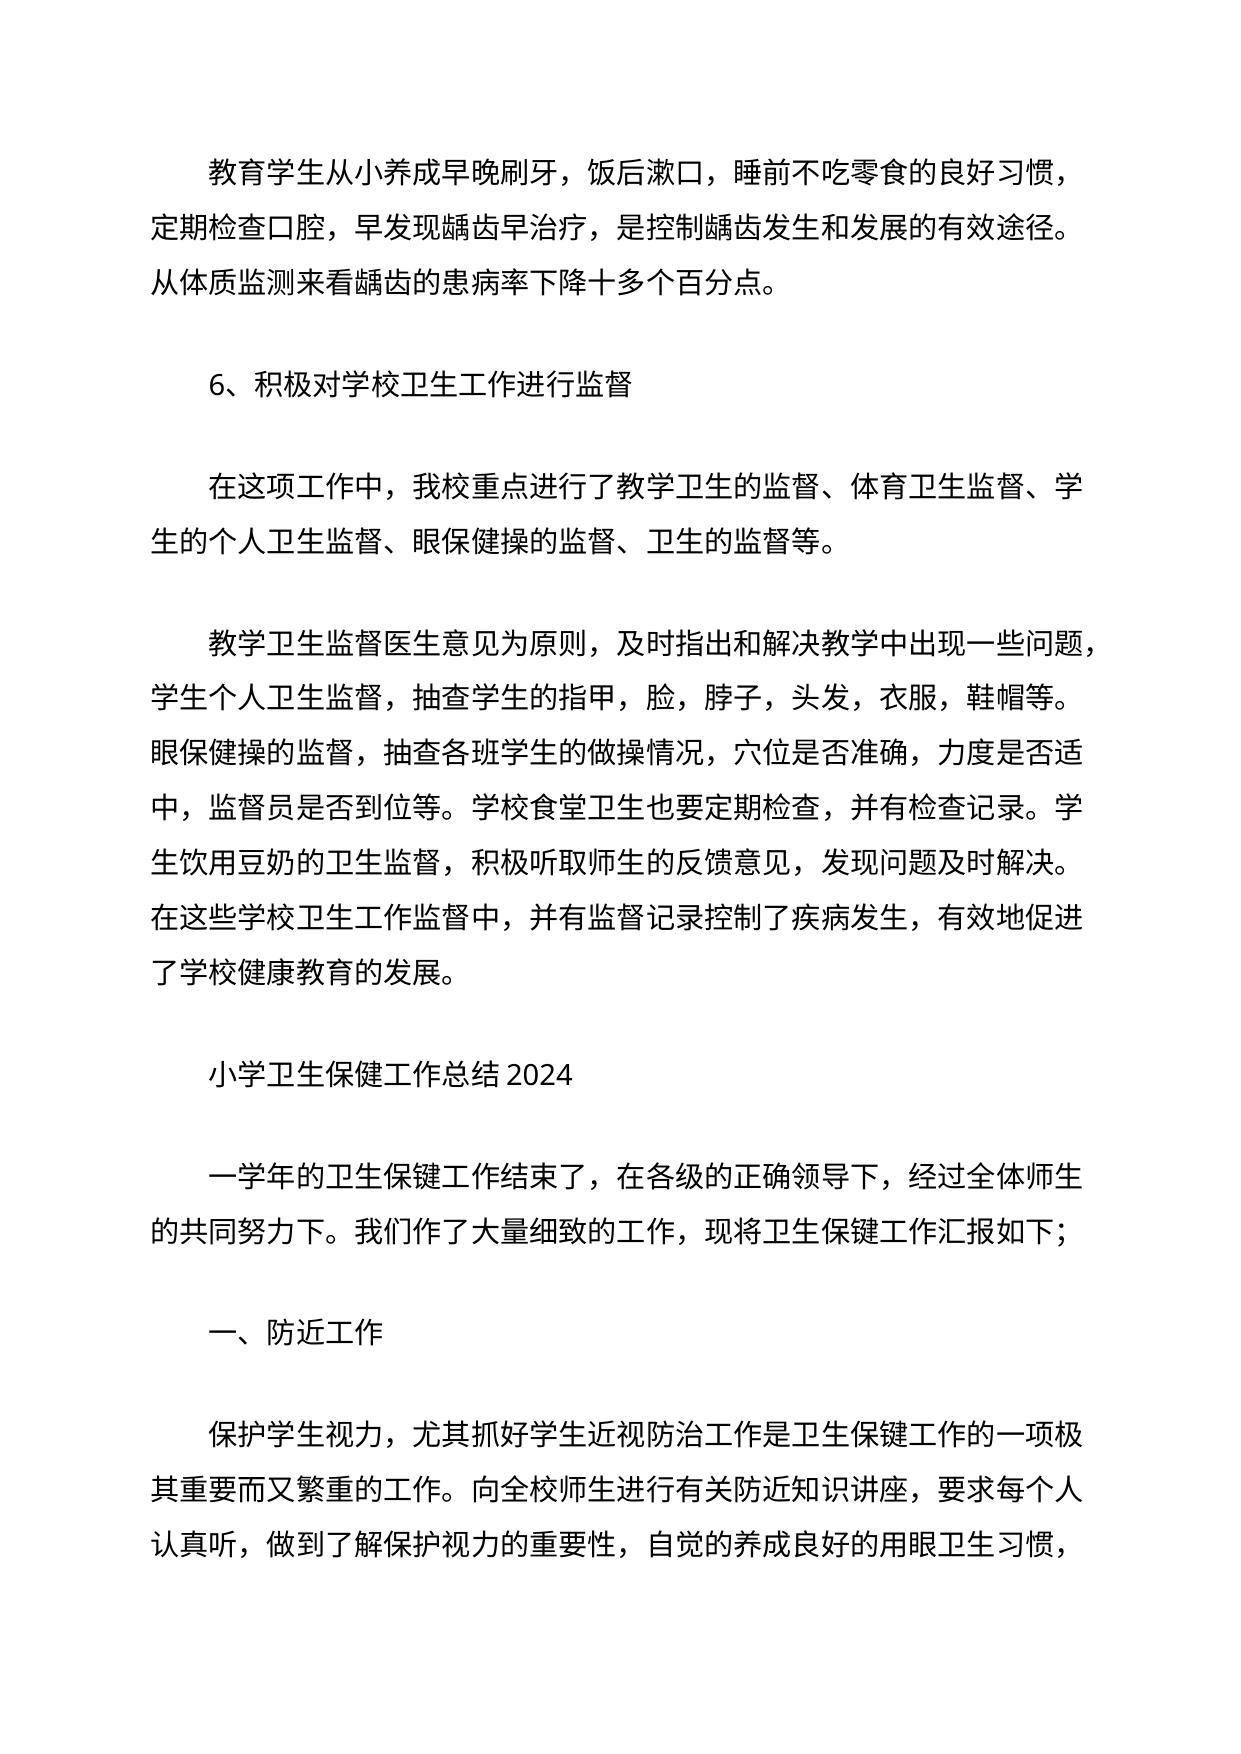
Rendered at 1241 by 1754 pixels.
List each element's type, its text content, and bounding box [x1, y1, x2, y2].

text 在这项工作中，我校重点进行了教学卫生的监督、体育卫生监督、学生的个人卫生监督、眼保健操的监督、卫生的监督等。 [150, 463, 1090, 561]
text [150, 1412, 1090, 1564]
text 一学年的卫生保键工作结束了，在各级的正确领导下，经过全体师生的共同努力下。我们作了大量细致的工作，现将卫生保键工作汇报如下； [150, 1153, 1090, 1251]
text 小学卫生保健工作总结2024 [150, 1051, 1090, 1094]
text 教学卫生监督医生意见为原则，及时指出和解决教学中出现一些问题，学生个人卫生监督，抽查学生的指甲，脸，脖子，头发，衣服，鞋帽等。眼保健操的监督，抽查各班学生的做操情况，穴位是否准确，力度是否适中，监督员是否到位等。学校食堂卫生也要定期检查，并有检查记录。学生饮用豆奶的卫生监督，积极听取师生的反馈意见，发现问题及时解决。在这些学校卫生工作监督中，并有监督记录控制了疾病发生，有效地促进了学校健康教育的发展。 [150, 620, 1090, 992]
text 6、积极对学校卫生工作进行监督 [150, 362, 1090, 404]
text 教育学生从小养成早晚刷牙，饭后漱口，睡前不吃零食的良好习惯，定期检查口腔，早发现龋齿早治疗，是控制龋齿发生和发展的有效途径。从体质监测来看龋齿的患病率下降十多个百分点。 [150, 150, 1090, 302]
text 一、防近工作 [150, 1310, 1090, 1352]
